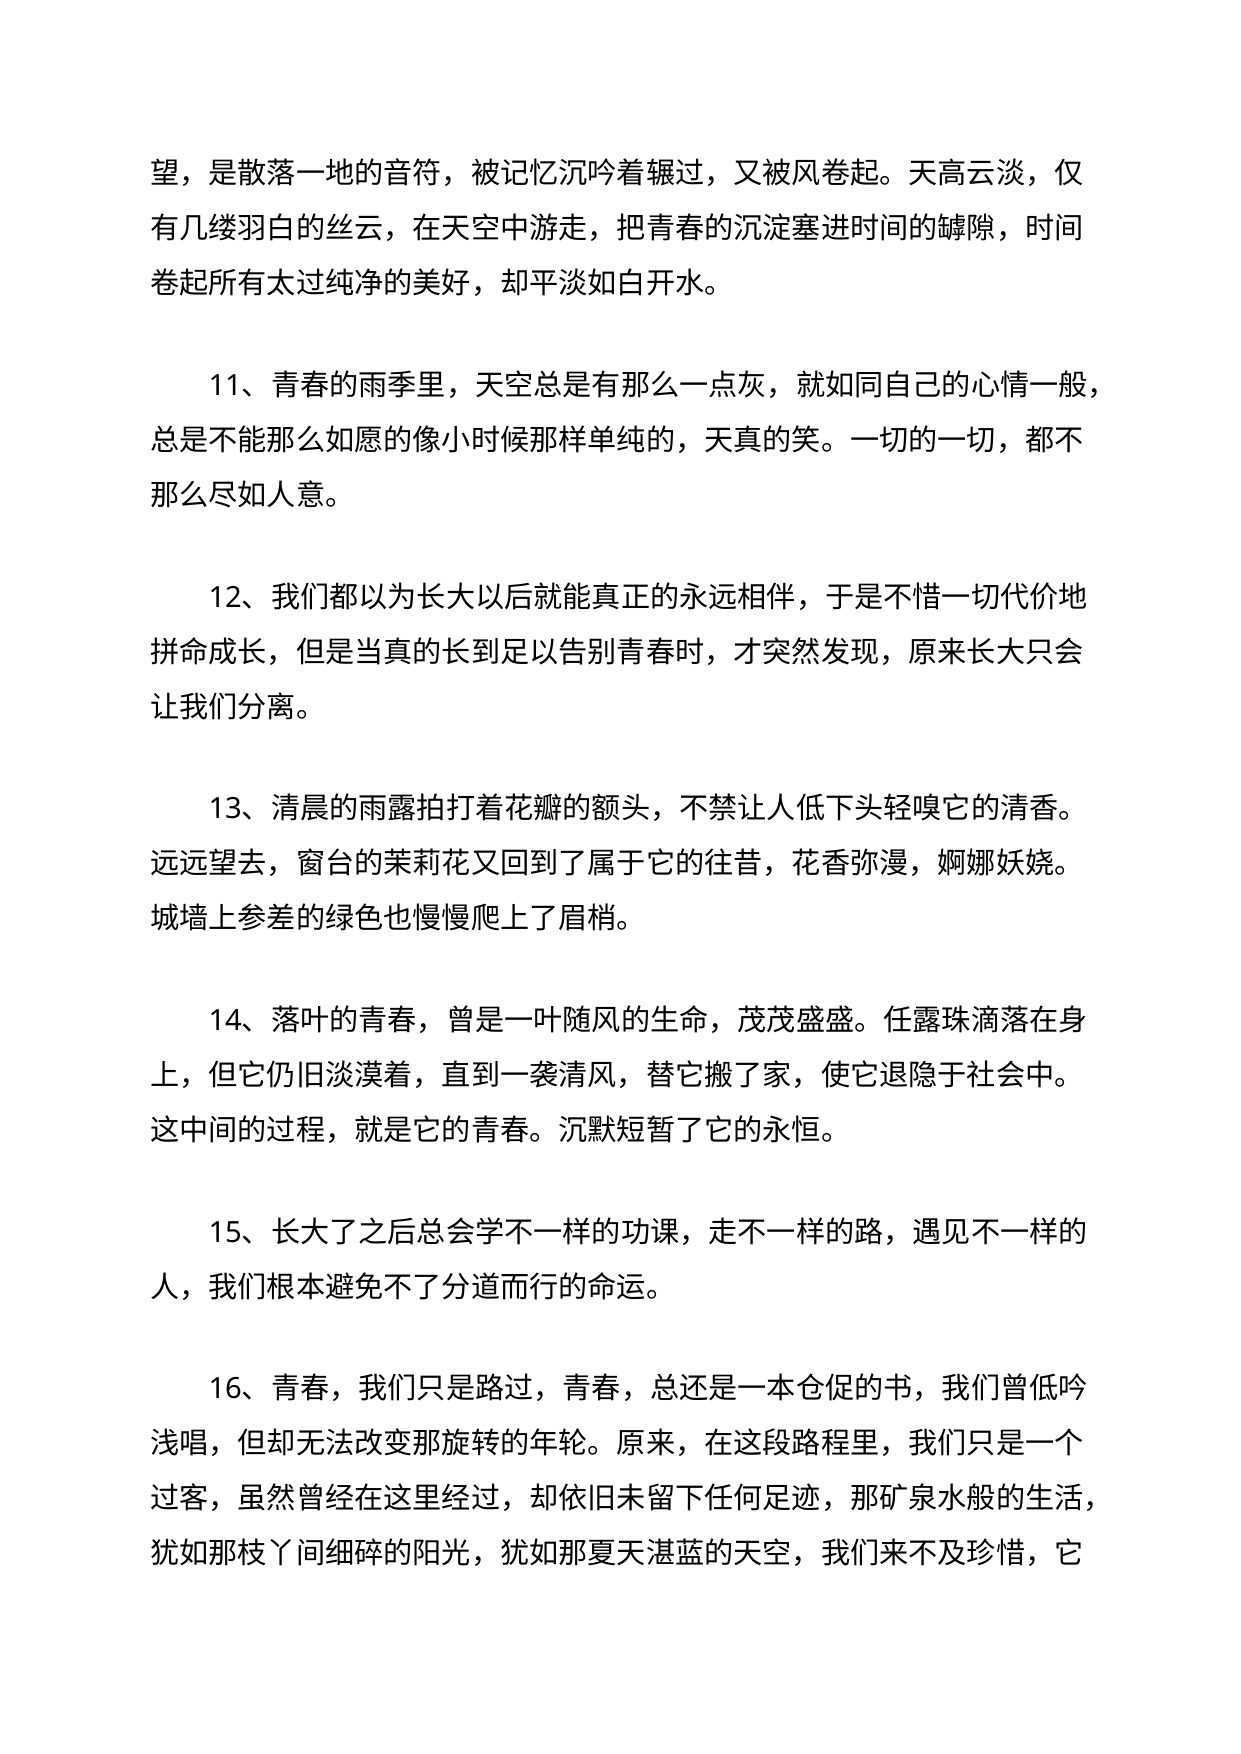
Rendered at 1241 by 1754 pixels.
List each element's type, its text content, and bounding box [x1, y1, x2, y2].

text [150, 150, 1090, 302]
text 15、长大了之后总会学不一样的功课，走不一样的路，遇见不一样的人，我们根本避免不了分道而行的命运。 [150, 1208, 1090, 1306]
text 14、落叶的青春，曾是一叶随风的生命，茂茂盛盛。任露珠滴落在身上，但它仍旧淡漠着，直到一袭清风，替它搬了家，使它退隐于社会中。这中间的过程，就是它的青春。沉默短暂了它的永恒。 [150, 997, 1090, 1149]
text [150, 1365, 1090, 1572]
text 11、青春的雨季里，天空总是有那么一点灰，就如同自己的心情一般，总是不能那么如愿的像小时候那样单纯的，天真的笑。一切的一切，都不那么尽如人意。 [150, 362, 1090, 514]
text 13、清晨的雨露拍打着花瓣的额头，不禁让人低下头轻嗅它的清香。远远望去，窗台的茉莉花又回到了属于它的往昔，花香弥漫，婀娜妖娆。城墙上参差的绿色也慢慢爬上了眉梢。 [150, 785, 1090, 937]
text 12、我们都以为长大以后就能真正的永远相伴，于是不惜一切代价地拼命成长，但是当真的长到足以告别青春时，才突然发现，原来长大只会让我们分离。 [150, 573, 1090, 725]
